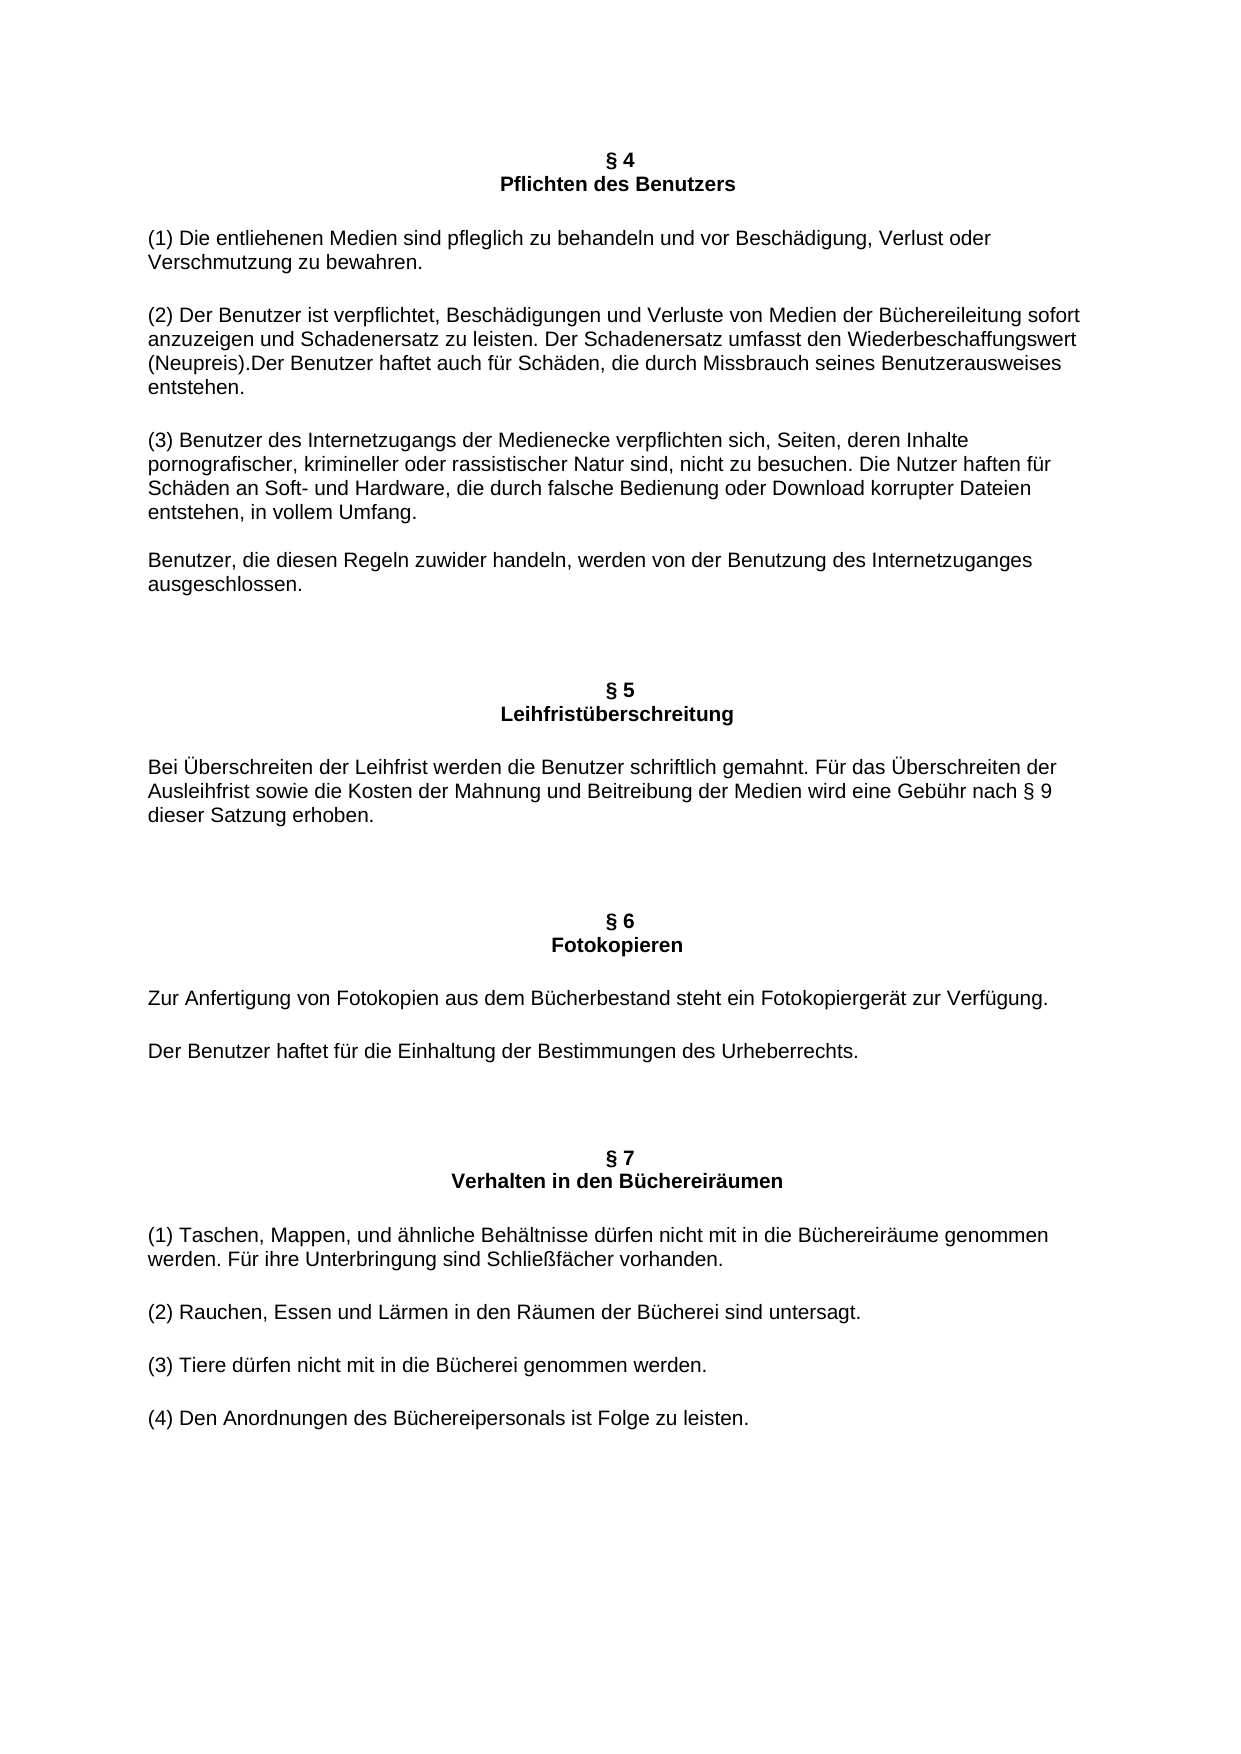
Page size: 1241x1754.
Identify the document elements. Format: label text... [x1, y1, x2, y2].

text (4) Den Anordnungen des Büchereipersonals ist Folge zu leisten. [148, 1406, 1093, 1430]
text (1) Taschen, Mappen, und ähnliche Behältnisse dürfen nicht mit in die Büchereiräume genommen werden. Für ihre Unterbringung sind Schließfächer vorhanden. [148, 1222, 1093, 1270]
text Bei Überschreiten der Leihfrist werden die Benutzer schriftlich gemahnt. Für das Überschreiten der Ausleihfrist sowie die Kosten der Mahnung und Beitreibung der Medien wird eine Gebühr nach § 9 dieser Satzung erhoben. [148, 755, 1093, 827]
text § 4 Pflichten des Benutzers [148, 148, 1093, 196]
text (3) Benutzer des Internetzugangs der Medienecke verpflichten sich, Seiten, deren Inhalte pornografischer, krimineller oder rassistischer Natur sind, nicht zu besuchen. Die Nutzer haften für Schäden an Soft- und Hardware, die durch falsche Bedienung oder Download korrupter Dateien entstehen, in vollem Umfang. Benutzer, die diesen Regeln zuwider handeln, werden von der Benutzung des Internetzuganges ausgeschlossen. [148, 428, 1093, 595]
text Der Benutzer haftet für die Einhaltung der Bestimmungen des Urheberrechts. [148, 1039, 1093, 1063]
text (3) Tiere dürfen nicht mit in die Bücherei genommen werden. [148, 1353, 1093, 1377]
text Zur Anfertigung von Fotokopien aus dem Bücherbestand steht ein Fotokopiergerät zur Verfügung. [148, 986, 1093, 1010]
text § 5 Leihfristüberschreitung [148, 678, 1093, 726]
text § 6 Fotokopieren [148, 909, 1093, 957]
text § 7 Verhalten in den Büchereiräumen [148, 1145, 1093, 1193]
text (2) Der Benutzer ist verpflichtet, Beschädigungen und Verluste von Medien der Büchereileitung sofort anzuzeigen und Schadenersatz zu leisten. Der Schadenersatz umfasst den Wiederbeschaffungswert (Neupreis).Der Benutzer haftet auch für Schäden, die durch Missbrauch seines Benutzerausweises entstehen. [148, 303, 1093, 398]
text (1) Die entliehenen Medien sind pfleglich zu behandeln und vor Beschädigung, Verlust oder Verschmutzung zu bewahren. [148, 226, 1093, 273]
text (2) Rauchen, Essen und Lärmen in den Räumen der Bücherei sind untersagt. [148, 1299, 1093, 1323]
